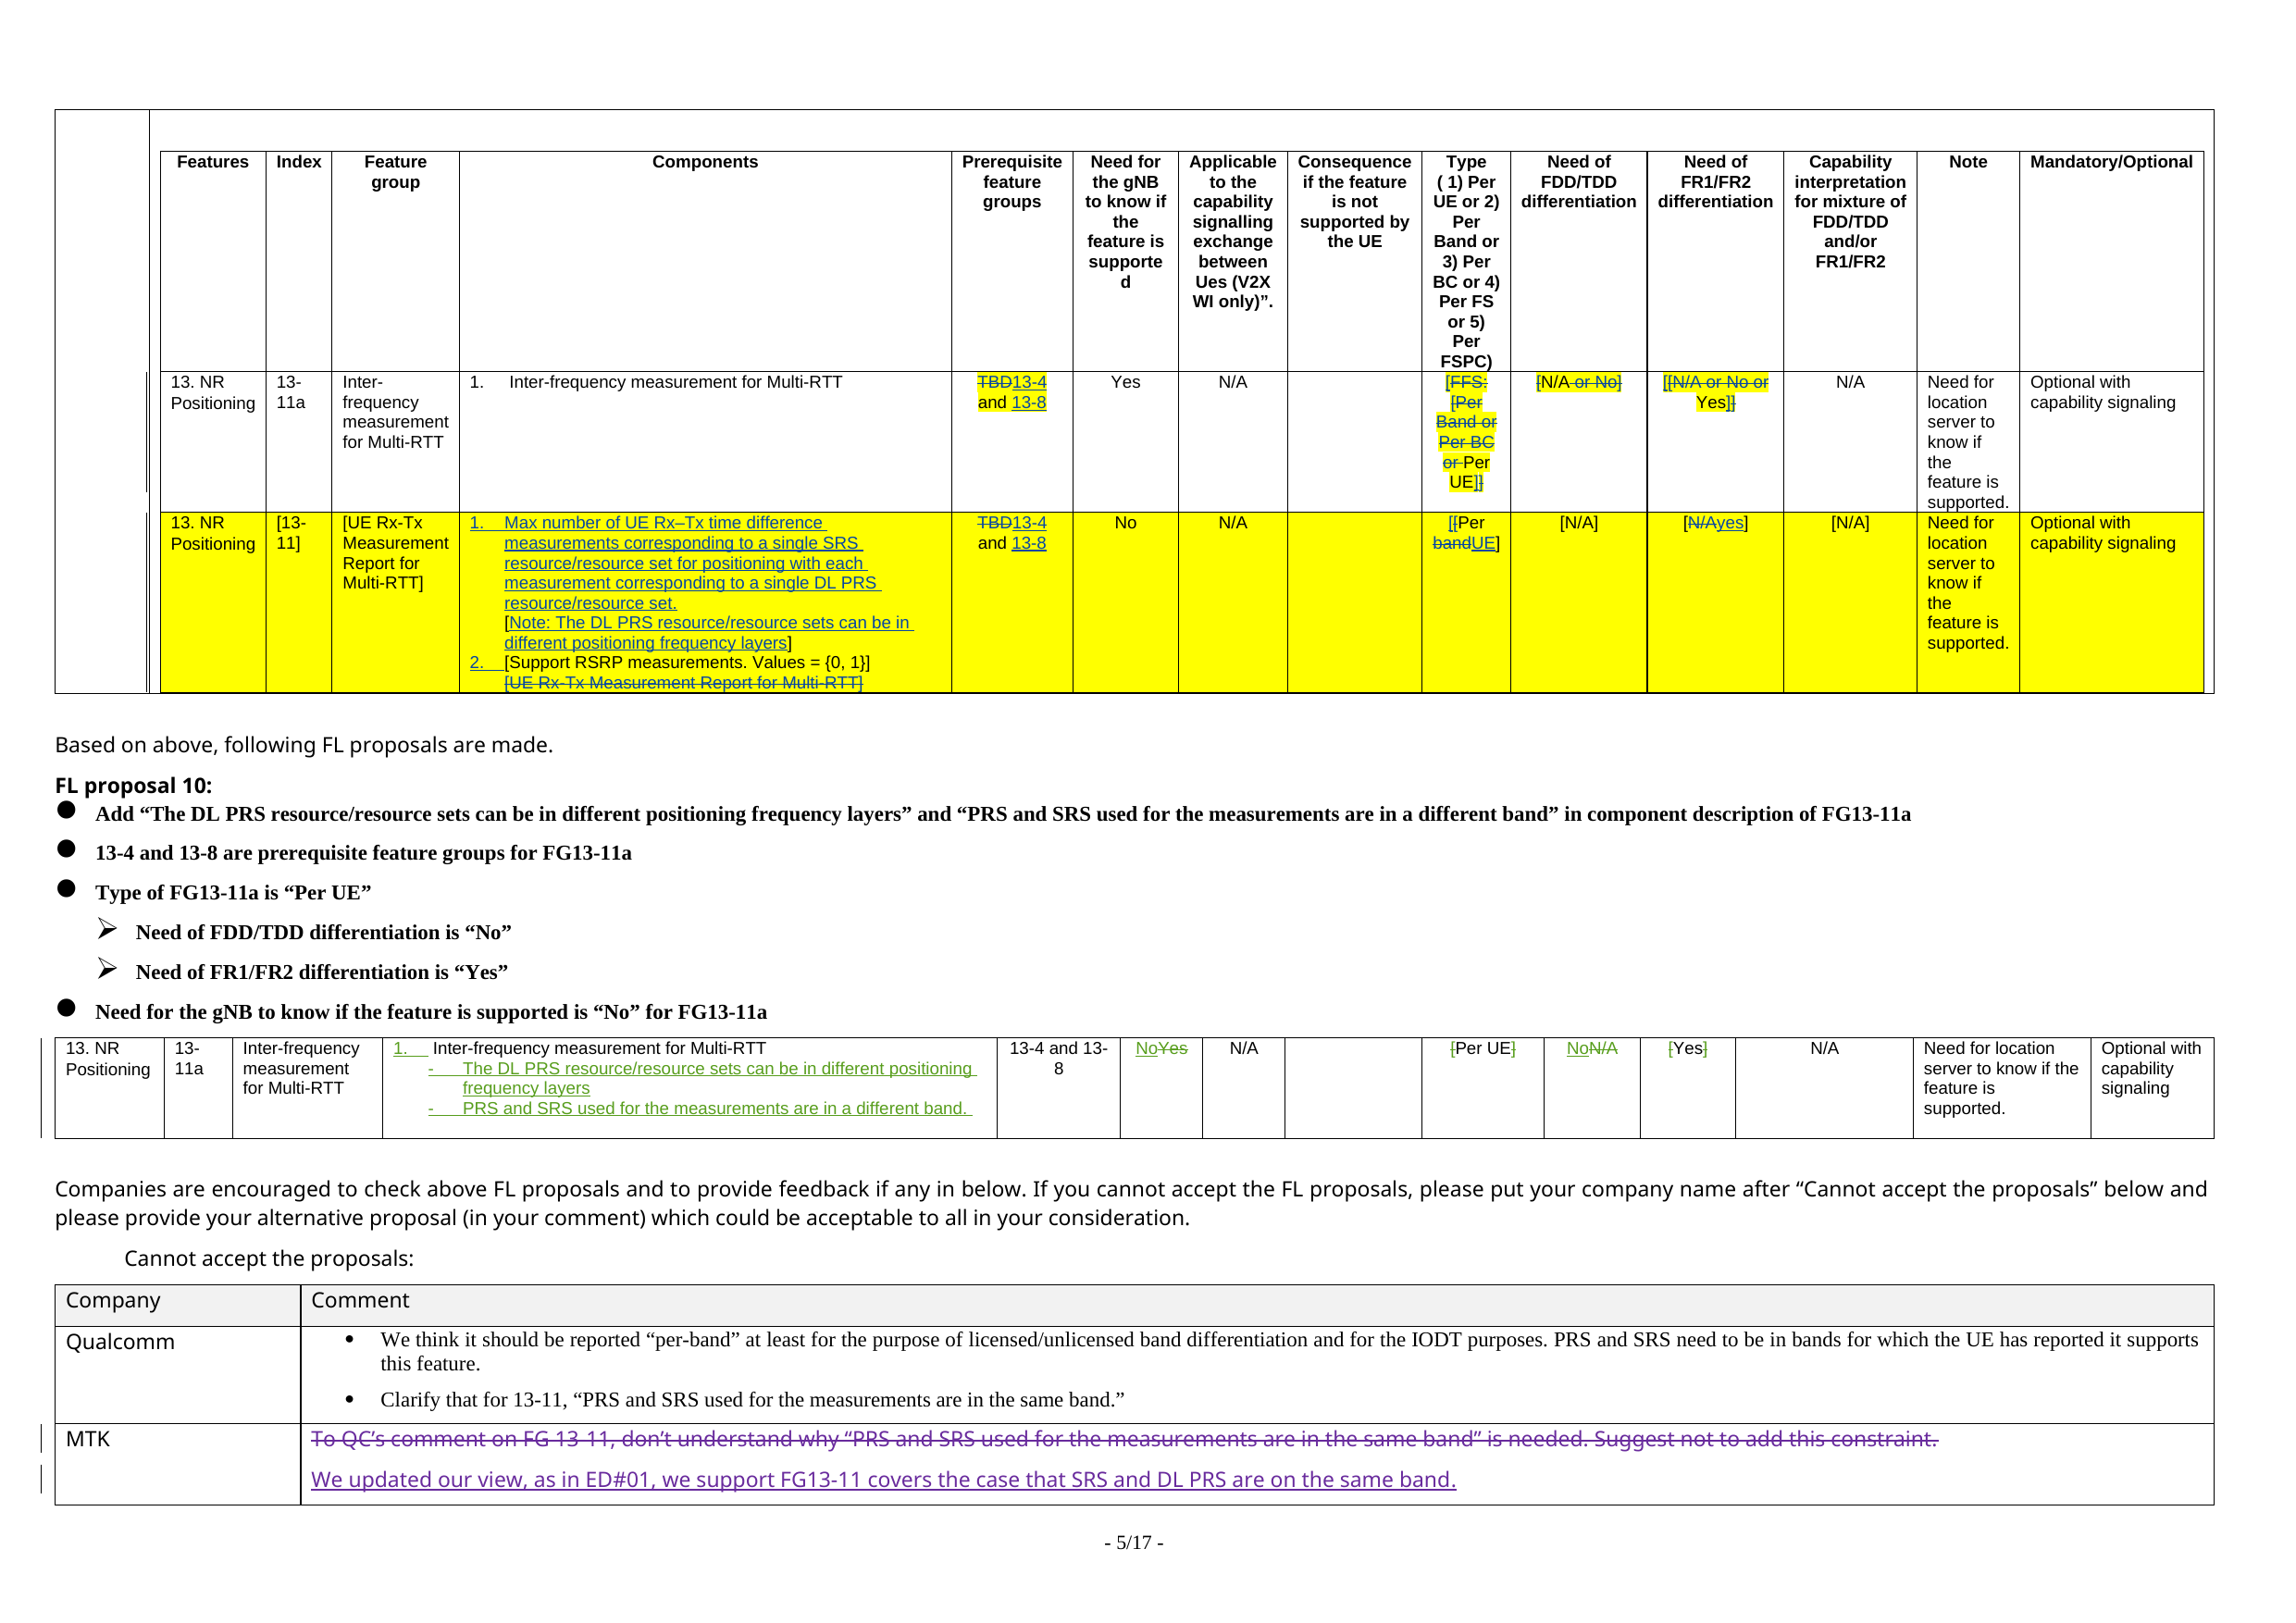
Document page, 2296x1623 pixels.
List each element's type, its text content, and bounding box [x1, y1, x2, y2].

table_header [1285, 1038, 1421, 1137]
table_header N/A [1203, 1038, 1285, 1137]
table_header 13. NR Positioning [56, 1038, 164, 1137]
table_cell [302, 1424, 2214, 1505]
table_header [1121, 1038, 1202, 1137]
table_header Comment [302, 1285, 2214, 1326]
table_header [1545, 1038, 1640, 1137]
text Companies are encouraged to check above FL proposals and to provide feedback if any in below. If you cannot accept the FL proposals, please put your company name after “Cannot accept the proposals” below and please provide your alternative proposal (in your comment) which could be acceptable to all in your consideration. [55, 1174, 2214, 1233]
table_header Optional with capability signaling [2091, 1038, 2214, 1137]
table_header Inter-frequency measurement for Multi-RTT [383, 1038, 997, 1137]
table_header Inter-frequency measurement for Multi-RTT [233, 1038, 382, 1137]
table_cell We think it should be reported “per-band” at least for the purpose of licensed/unlicensed band differentiation and for the IODT purposes. PRS and SRS need to be in bands for which the UE has reported it supports this feature. Clarify that for 13-11, “PRS and SRS used for the measurements are in the same band.” [302, 1327, 2214, 1423]
text Based on above, following FL proposals are made. [55, 730, 2214, 759]
text Cannot accept the proposals: [55, 1244, 2214, 1272]
table_cell MTK [56, 1424, 300, 1505]
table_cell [150, 110, 2214, 693]
list Need for the gNB to know if the feature is supported is “No” for FG13-11a [55, 997, 2214, 1025]
table_header Per UE [1422, 1038, 1544, 1137]
text FL proposal 10: [55, 771, 2214, 799]
table_header 13-11a [165, 1038, 232, 1137]
table_header Need for location server to know if the feature is supported. [1914, 1038, 2091, 1137]
table_header 13-4 and 13-8 [998, 1038, 1120, 1137]
table_header Company [56, 1285, 300, 1326]
list Need of FR1/FR2 differentiation is “Yes” [95, 958, 2214, 985]
list Need of FDD/TDD differentiation is “No” [95, 918, 2214, 947]
list 13-4 and 13-8 are prerequisite feature groups for FG13-11a [55, 839, 2214, 867]
list Type of FG13-11a is “Per UE” [55, 878, 2214, 907]
table_cell [12] [56, 110, 149, 693]
table_header N/A [1736, 1038, 1913, 1137]
list Add “The DL PRS resource/resource sets can be in different positioning frequency layers” and “PRS and SRS used for the measurements are in a different band” in component description of FG13-11a [55, 799, 2214, 827]
table_cell Qualcomm [56, 1327, 300, 1423]
table_header Yes [1641, 1038, 1735, 1137]
